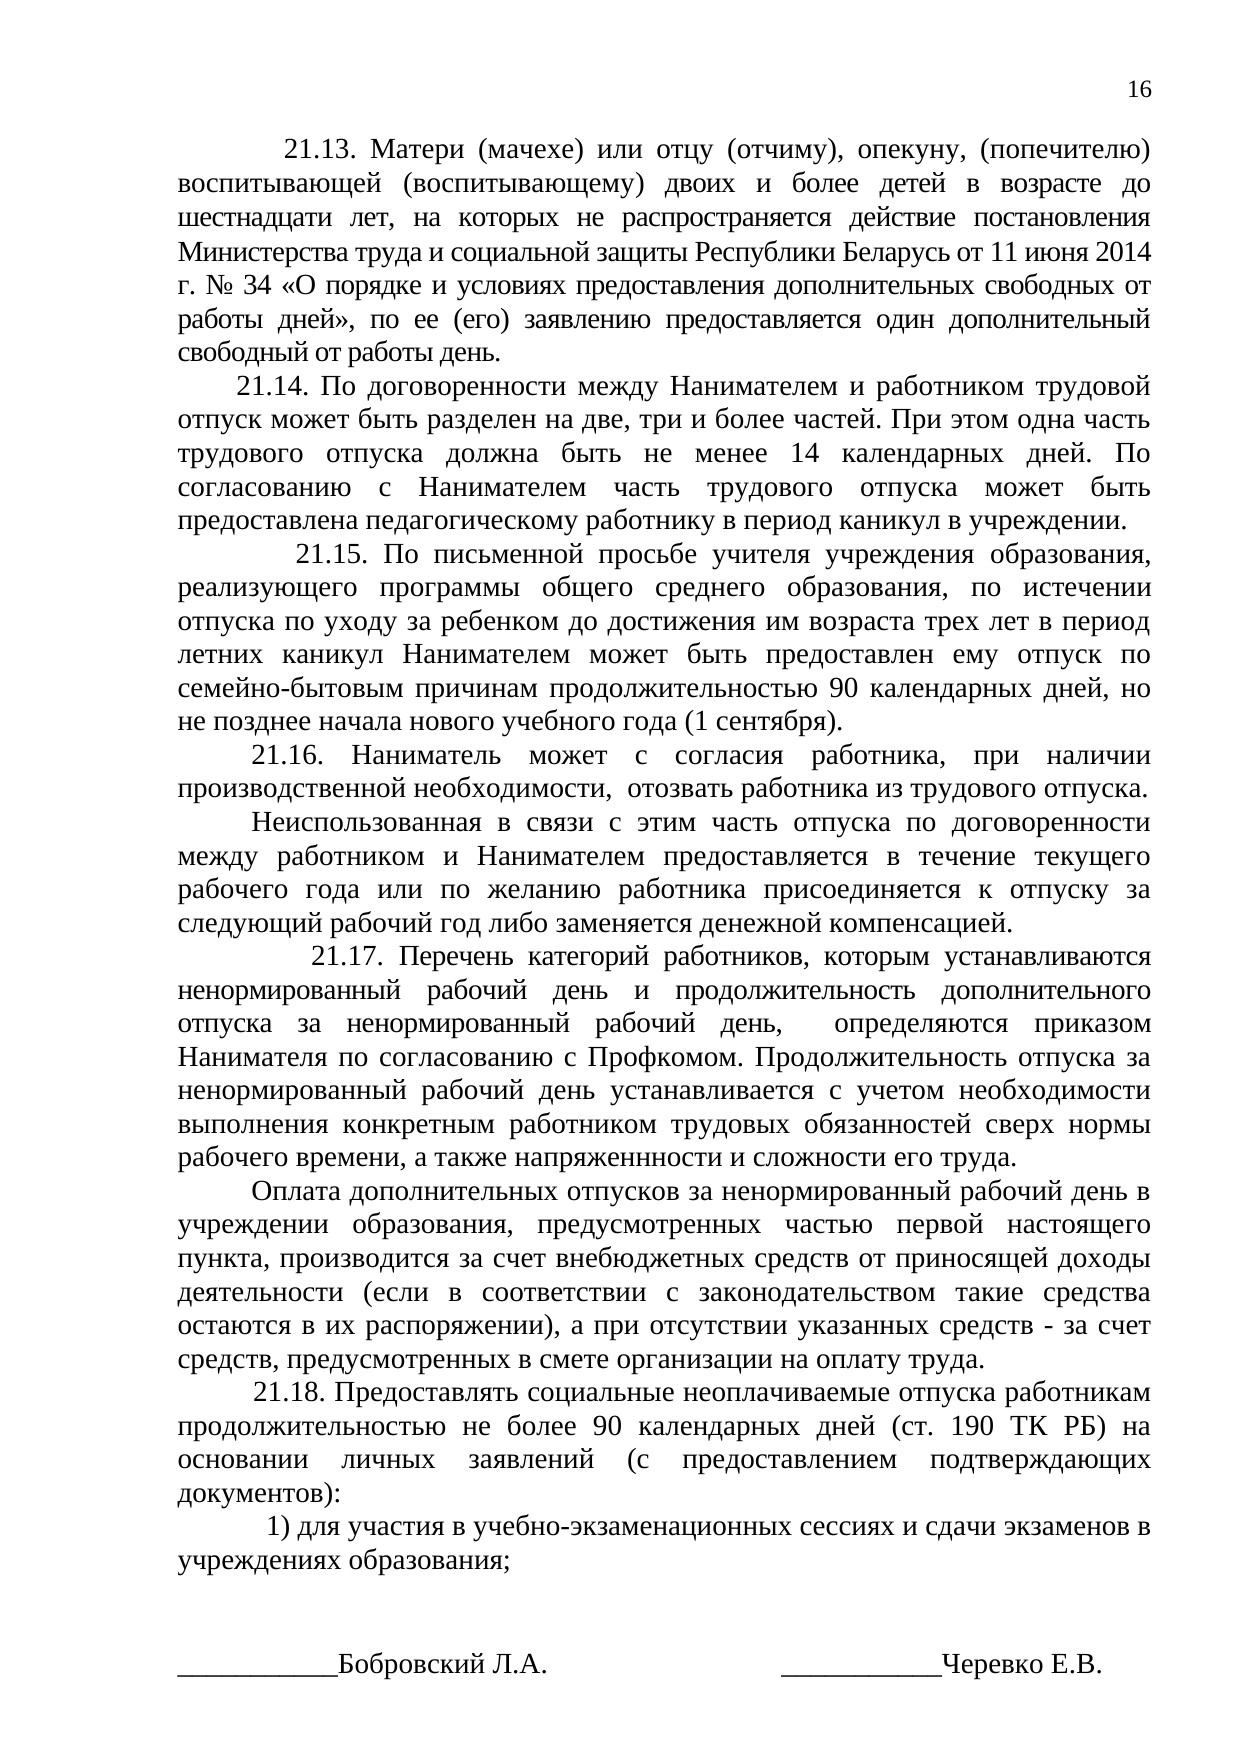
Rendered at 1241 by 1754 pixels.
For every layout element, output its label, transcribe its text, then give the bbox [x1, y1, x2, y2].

text 21.15. По письменной просьбе учителя учреждения образования, реализующего программы общего среднего образования, по истечении отпуска по уходу за ребенком до достижения им возраста трех лет в период летних каникул Нанимателем может быть предоставлен ему отпуск по семейно-бытовым причинам продолжительностью 90 календарных дней, но не позднее начала нового учебного года (1 сентября). [177, 536, 1152, 737]
text 21.13. Матери (мачехе) или отцу (отчиму), опекуну, (попечителю) воспитывающей (воспитывающему) двоих и более детей в возрасте до шестнадцати лет, на которых не распространяется действие постановления Министерства труда и социальной защиты Республики Беларусь от 11 июня 2014 г. № 34 «О порядке и условиях предоставления дополнительных свободных от работы дней», по ее (его) заявлению предоставляется один дополнительный свободный от работы день. [177, 131, 1152, 368]
text 21.16. Наниматель может с согласия работника, при наличии производственной необходимости, отозвать работника из трудового отпуска. [177, 737, 1152, 804]
text 1) для участия в учебно-экзаменационных сессиях и сдачи экзаменов в учреждениях образования; [177, 1508, 1152, 1576]
text 21.14. По договоренности между Нанимателем и работником трудовой отпуск может быть разделен на две, три и более частей. При этом одна часть трудового отпуска должна быть не менее 14 календарных дней. По согласованию с Нанимателем часть трудового отпуска может быть предоставлена педагогическому работнику в период каникул в учреждении. [177, 368, 1152, 536]
text 21.18. Предоставлять социальные неоплачиваемые отпуска работникам продолжительностью не более 90 календарных дней (ст. 190 ТК РБ) на основании личных заявлений (с предоставлением подтверждающих документов): [177, 1374, 1152, 1508]
text 21.17. Перечень категорий работников, которым устанавливаются ненормированный рабочий день и продолжительность дополнительного отпуска за ненормированный рабочий день, определяются приказом Нанимателя по согласованию с Профкомом. Продолжительность отпуска за ненормированный рабочий день устанавливается с учетом необходимости выполнения конкретным работником трудовых обязанностей сверх нормы рабочего времени, а также напряженнности и сложности его труда. [177, 938, 1152, 1173]
text Неиспользованная в связи с этим часть отпуска по договоренности между работником и Нанимателем предоставляется в течение текущего рабочего года или по желанию работника присоединяется к отпуску за следующий рабочий год либо заменяется денежной компенсацией. [177, 804, 1152, 938]
text Оплата дополнительных отпусков за ненормированный рабочий день в учреждении образования, предусмотренных частью первой настоящего пункта, производится за счет внебюджетных средств от приносящей доходы деятельности (если в соответствии с законодательством такие средства остаются в их распоряжении), а при отсутствии указанных средств - за счет средств, предусмотренных в смете организации на оплату труда. [177, 1173, 1152, 1374]
